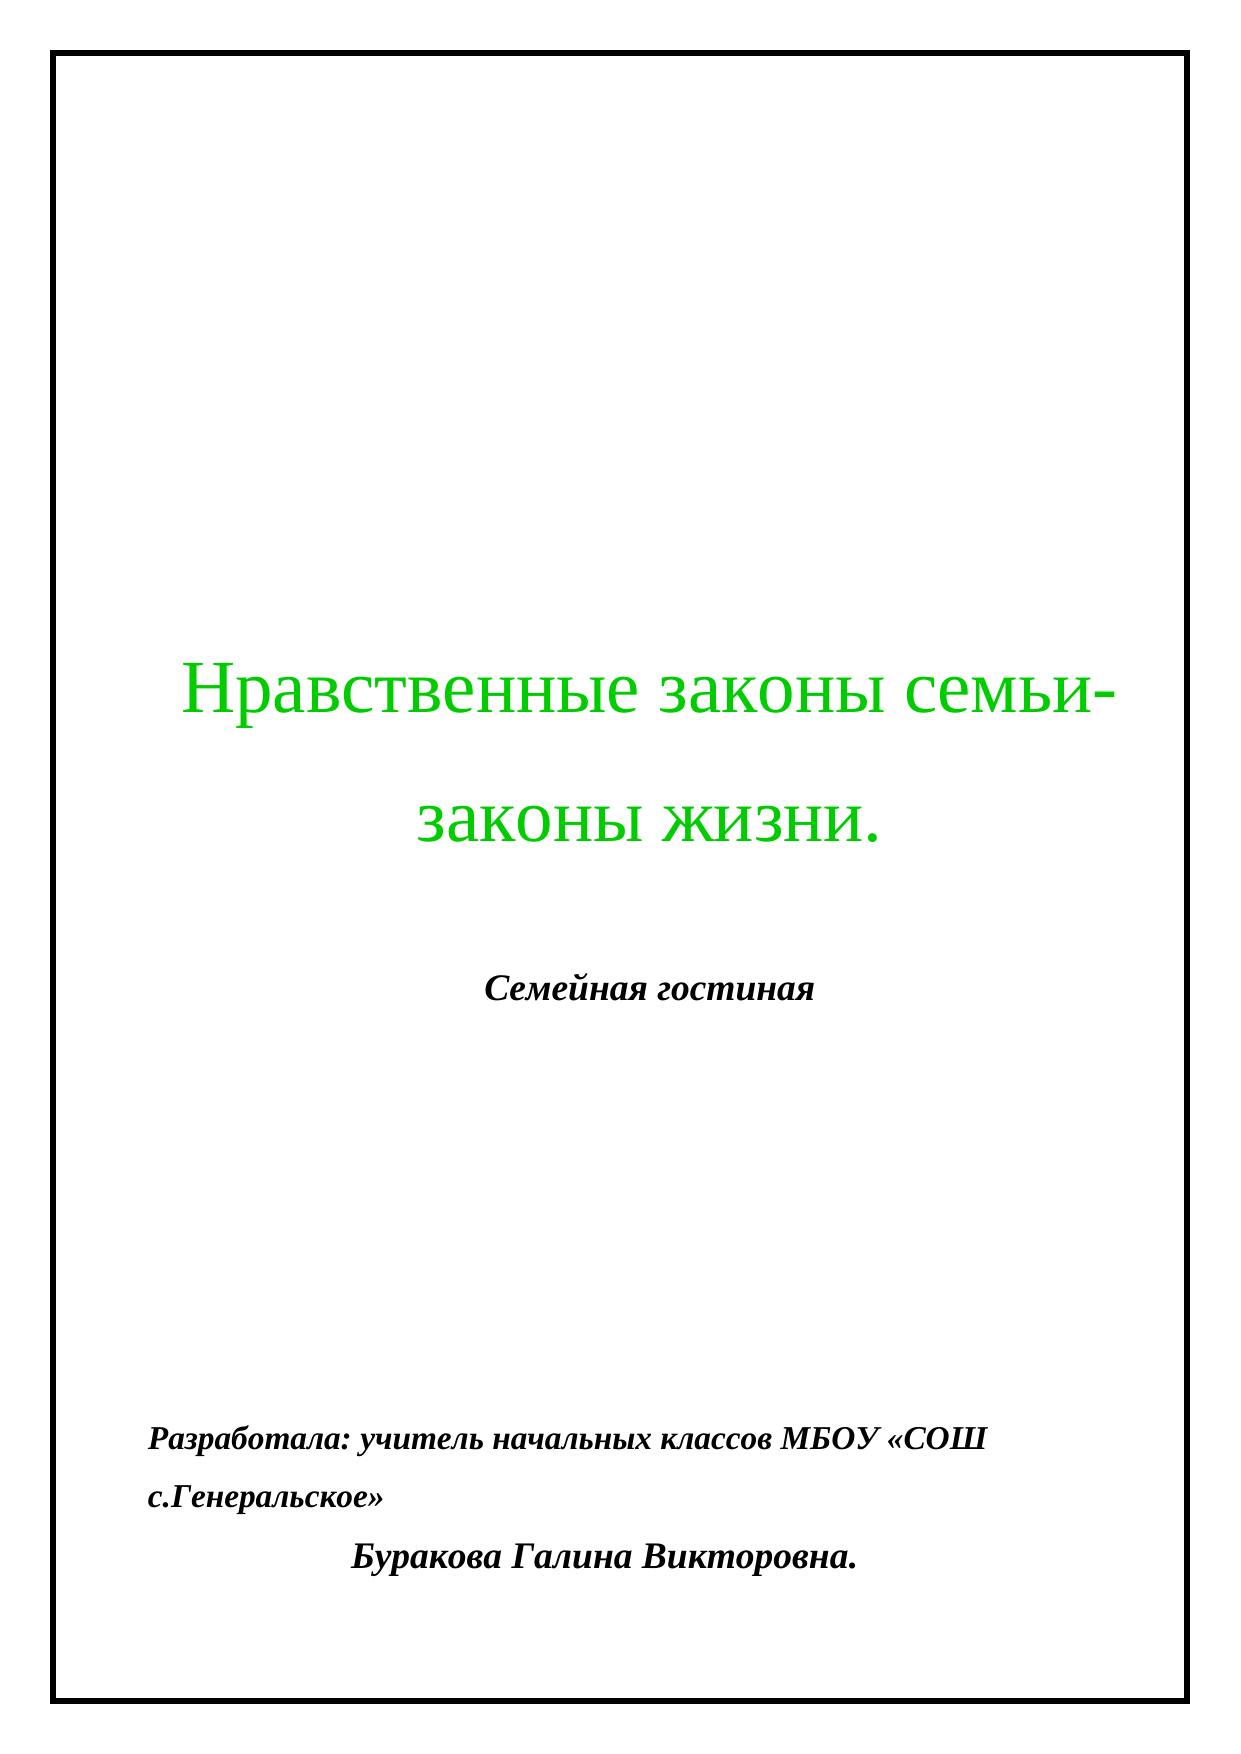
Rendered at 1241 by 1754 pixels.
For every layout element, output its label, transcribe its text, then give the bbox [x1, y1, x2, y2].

text Буракова Галина Викторовна. [148, 1533, 1152, 1576]
text Семейная гостиная [148, 966, 1152, 1009]
text Разработала: учитель начальных классов МБОУ «СОШ с.Генеральское» [148, 1418, 1152, 1514]
text Нравственные законы семьи-законы жизни. [148, 642, 1152, 858]
